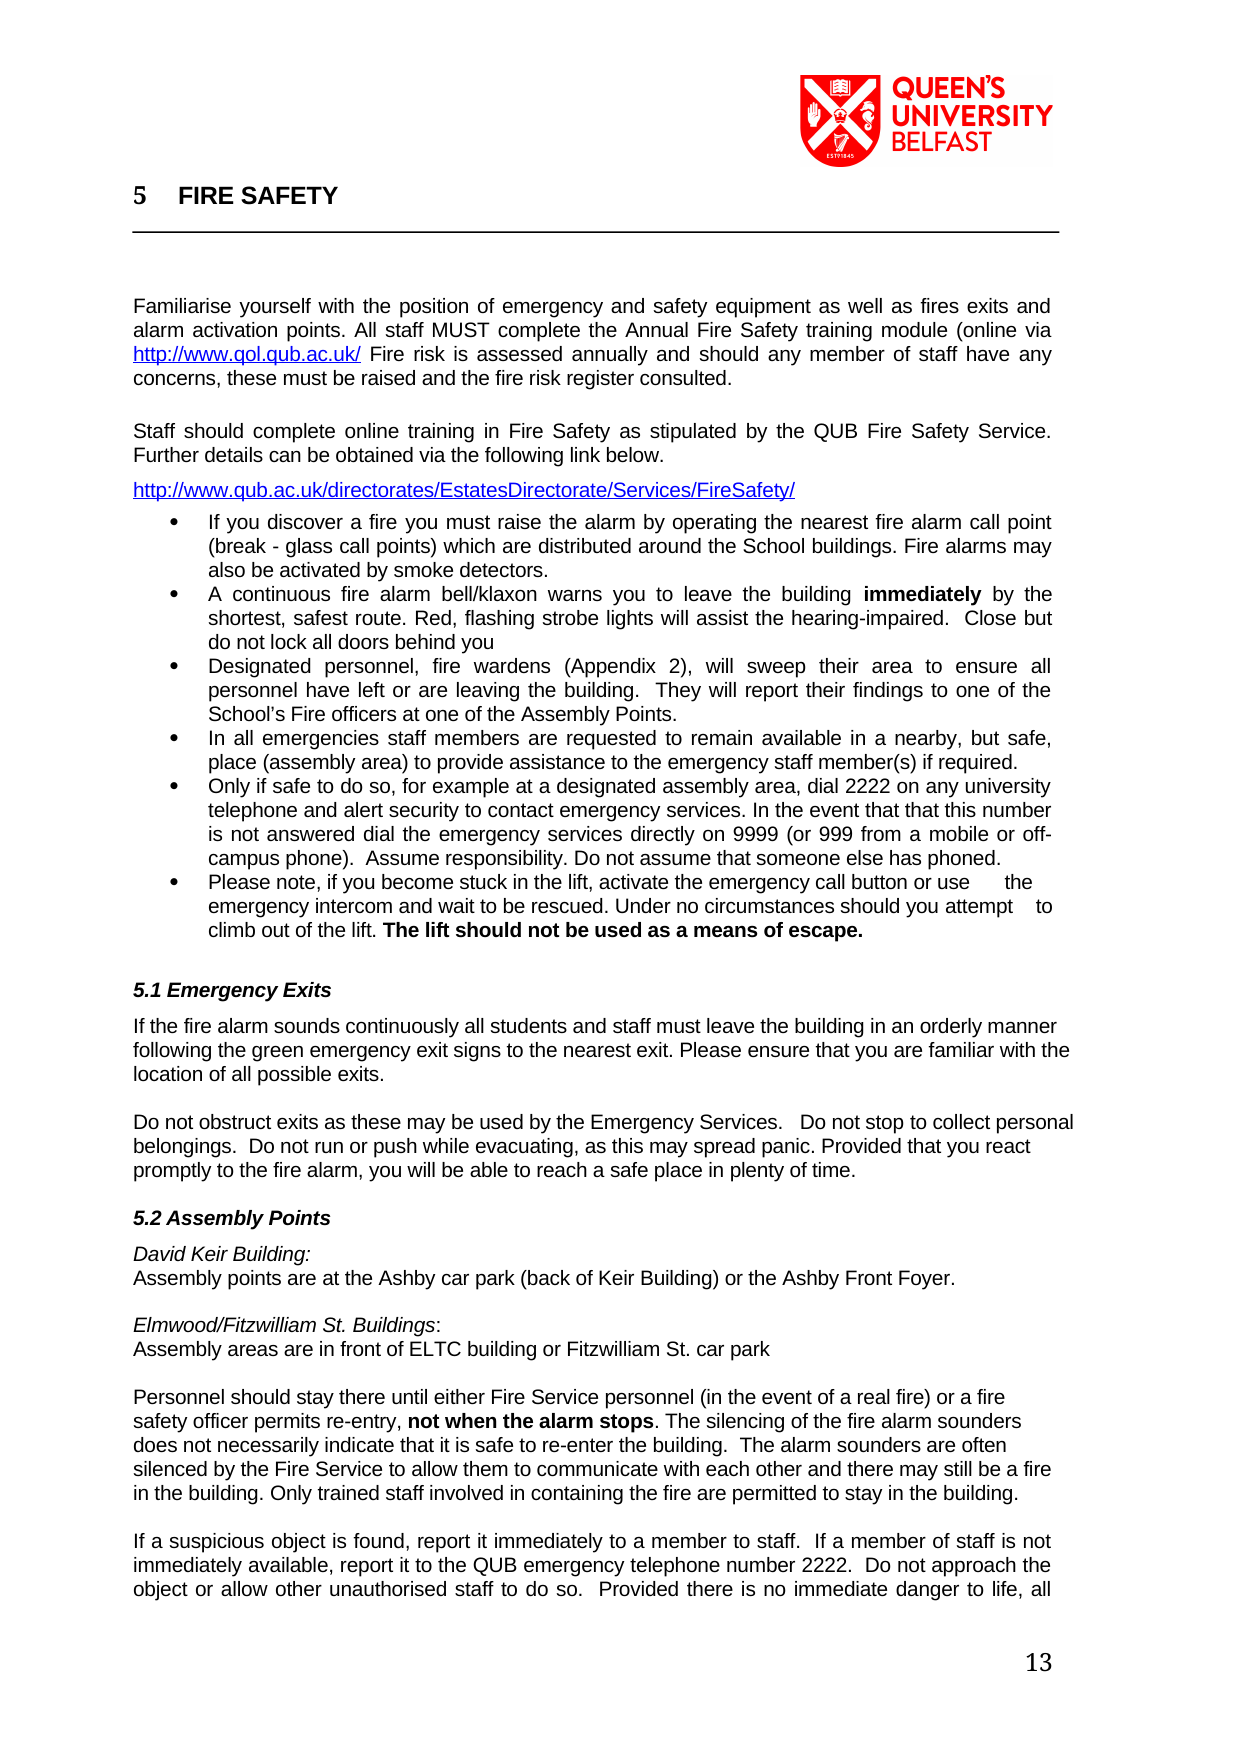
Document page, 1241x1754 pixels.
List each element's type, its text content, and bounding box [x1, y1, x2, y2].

picture [800, 75, 1053, 167]
list In all emergencies staff members are requested to remain available in a nearby, but safe, place (assembly area) to provide assistance to the emergency staff member(s) if required. [170, 726, 1053, 774]
subtitle 5.1 Emergency Exits [133, 978, 1053, 1002]
subtitle 5.2 Assembly Points [133, 1206, 1053, 1229]
list Please note, if you become stuck in the lift, activate the emergency call button or use the emergency intercom and wait to be rescued. Under no circumstances should you attempt to climb out of the lift. The lift should not be used as a means of escape. [170, 870, 1053, 942]
text If the fire alarm sounds continuously all students and staff must leave the building in an orderly manner following the green emergency exit signs to the nearest exit. Please ensure that you are familiar with the location of all possible exits. [133, 1014, 1083, 1086]
list Only if safe to do so, for example at a designated assembly area, dial 2222 on any university telephone and alert security to contact emergency services. In the event that that this number is not answered dial the emergency services directly on 9999 (or 999 from a mobile or off-campus phone). Assume responsibility. Do not assume that someone else has phoned. [170, 774, 1053, 870]
list Designated personnel, fire wardens (Appendix 2), will sweep their area to ensure all personnel have left or are leaving the building. They will report their findings to one of the School’s Fire officers at one of the Assembly Points. [170, 654, 1053, 726]
text Do not obstruct exits as these may be used by the Emergency Services. Do not stop to collect personal belongings. Do not run or push while evacuating, as this may spread panic. Provided that you react promptly to the fire alarm, you will be able to reach a safe place in plenty of time. [133, 1110, 1083, 1182]
text Elmwood/Fitzwilliam St. Buildings: [133, 1313, 1083, 1337]
text Personnel should stay there until either Fire Service personnel (in the event of a real fire) or a fire safety officer permits re-entry, not when the alarm stops. The silencing of the fire alarm sounders does not necessarily indicate that it is safe to re-enter the building. The alarm sounders are often silenced by the Fire Service to allow them to communicate with each other and there may still be a fire in the building. Only trained staff involved in containing the fire are permitted to stay in the building. [133, 1385, 1053, 1505]
text David Keir Building: [133, 1241, 1053, 1265]
list If you discover a fire you must raise the alarm by operating the nearest fire alarm call point (break - glass call points) which are distributed around the School buildings. Fire alarms may also be activated by smoke detectors. [170, 510, 1053, 582]
subtitle FIRE SAFETY [133, 177, 1053, 211]
text http://www.qub.ac.uk/directorates/EstatesDirectorate/Services/FireSafety/ [133, 473, 1053, 504]
text Assembly areas are in front of ELTC building or Fitzwilliam St. car park [133, 1337, 1083, 1361]
text Assembly points are at the Ashby car park (back of Keir Building) or the Ashby Front Foyer. [133, 1265, 1053, 1289]
list A continuous fire alarm bell/klaxon warns you to leave the building immediately by the shortest, safest route. Red, flashing strobe lights will assist the hearing-impaired. Close but do not lock all doors behind you [170, 582, 1053, 654]
text Familiarise yourself with the position of emergency and safety equipment as well as fires exits and alarm activation points. All staff MUST complete the Annual Fire Safety training module (online via http://www.qol.qub.ac.uk/ Fire risk is assessed annually and should any member of staff have any concerns, these must be raised and the fire risk register consulted. [133, 293, 1053, 389]
